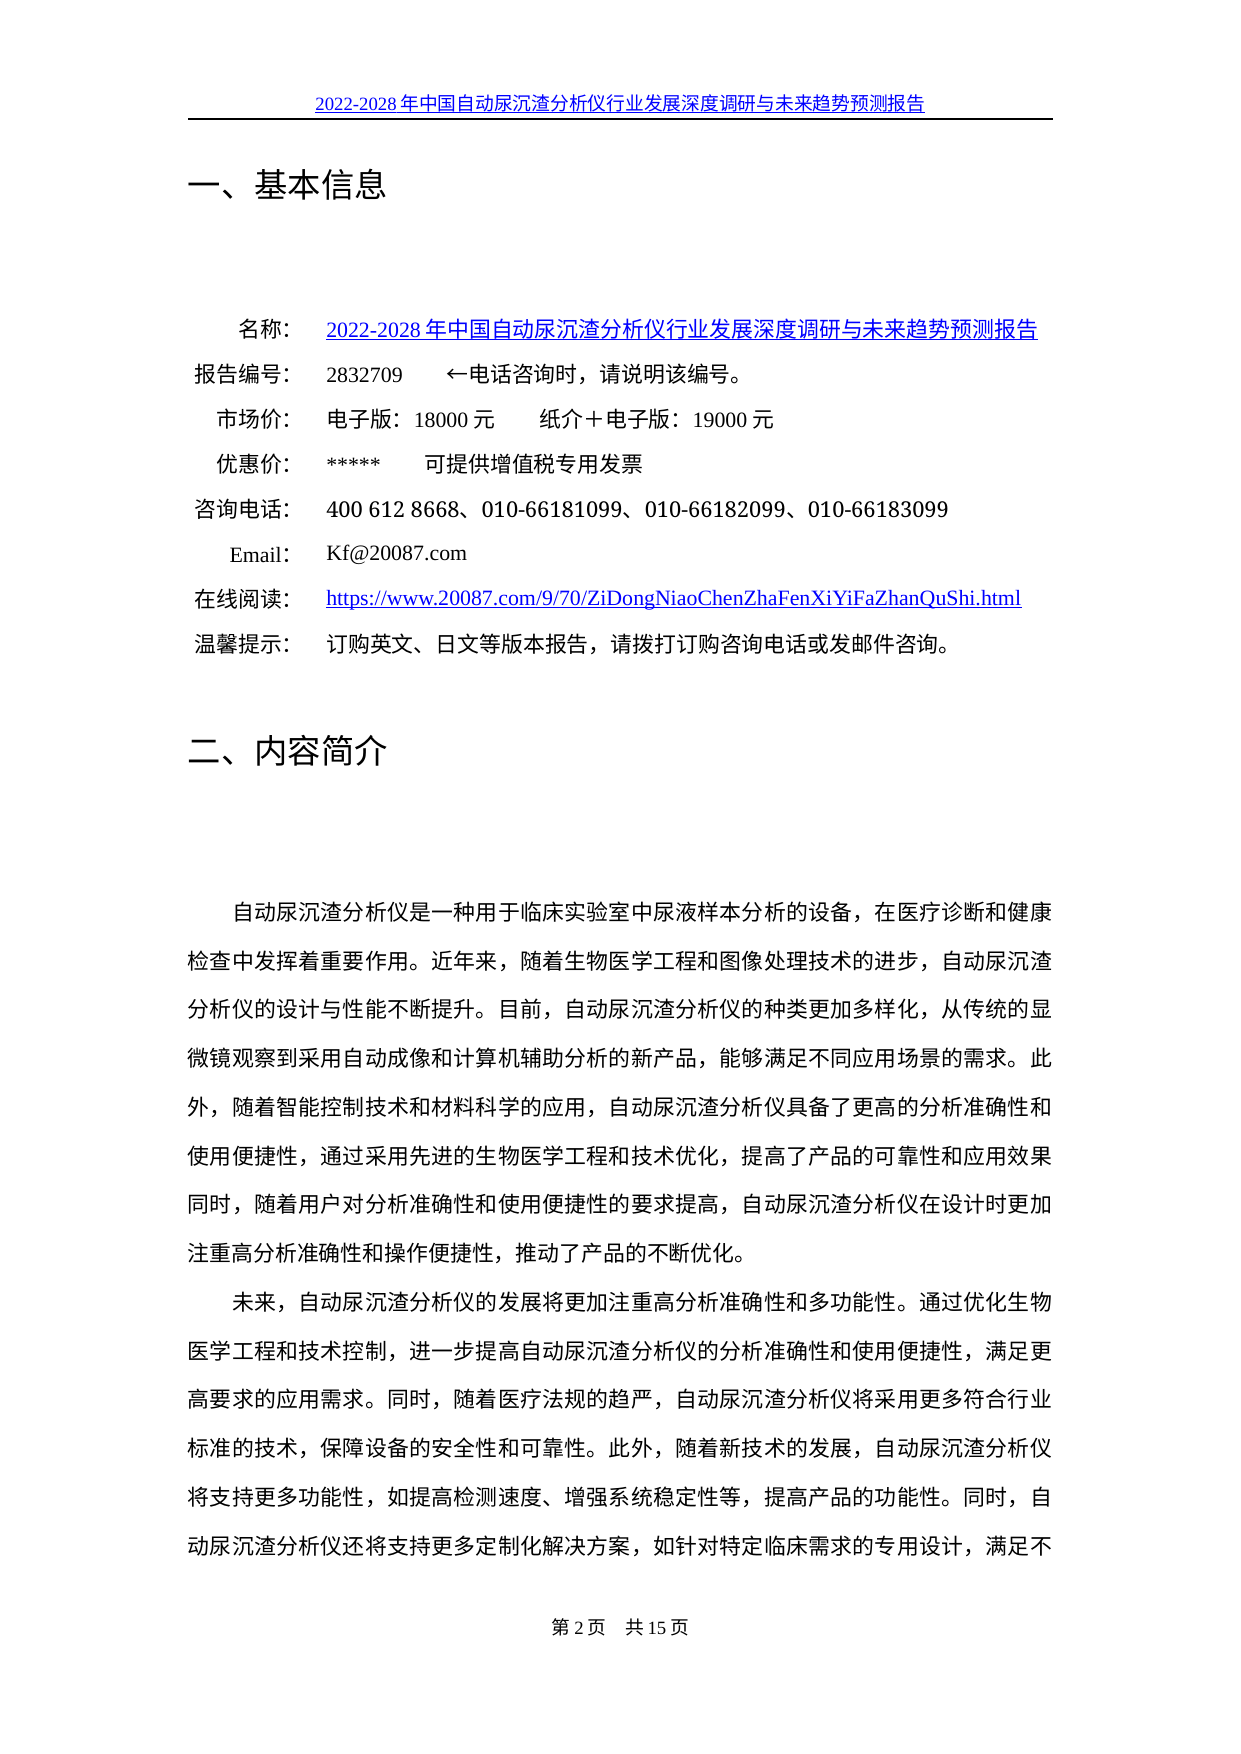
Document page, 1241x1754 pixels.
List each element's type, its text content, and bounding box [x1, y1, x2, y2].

table_cell 400 612 8668、010-66181099、010-66182099、010-66183099 [315, 492, 1073, 537]
table_cell 市场价： [167, 402, 315, 447]
table_cell [315, 582, 1073, 627]
table_cell 咨询电话： [167, 492, 315, 537]
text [187, 894, 1053, 1561]
table_header 名称： [167, 312, 315, 357]
table_cell Kf@20087.com [315, 537, 1073, 582]
table_cell ***** 可提供增值税专用发票 [315, 447, 1073, 492]
table_cell 报告编号： [167, 357, 315, 402]
table_cell 在线阅读： [167, 582, 315, 627]
table_header 2022-2028年中国自动尿沉渣分析仪行业发展深度调研与未来趋势预测报告 [315, 312, 1073, 357]
table_cell 优惠价： [167, 447, 315, 492]
title 二、内容简介 [187, 717, 1053, 782]
table_cell 电子版：18000 元 纸介＋电子版：19000 元 [315, 402, 1073, 447]
title 一、基本信息 [187, 150, 1053, 215]
table_cell Email： [167, 537, 315, 582]
table_cell 温馨提示： [167, 627, 315, 672]
table_cell 2832709 ←电话咨询时，请说明该编号。 [315, 357, 1073, 402]
table_cell 订购英文、日文等版本报告，请拨打订购咨询电话或发邮件咨询。 [315, 627, 1073, 672]
